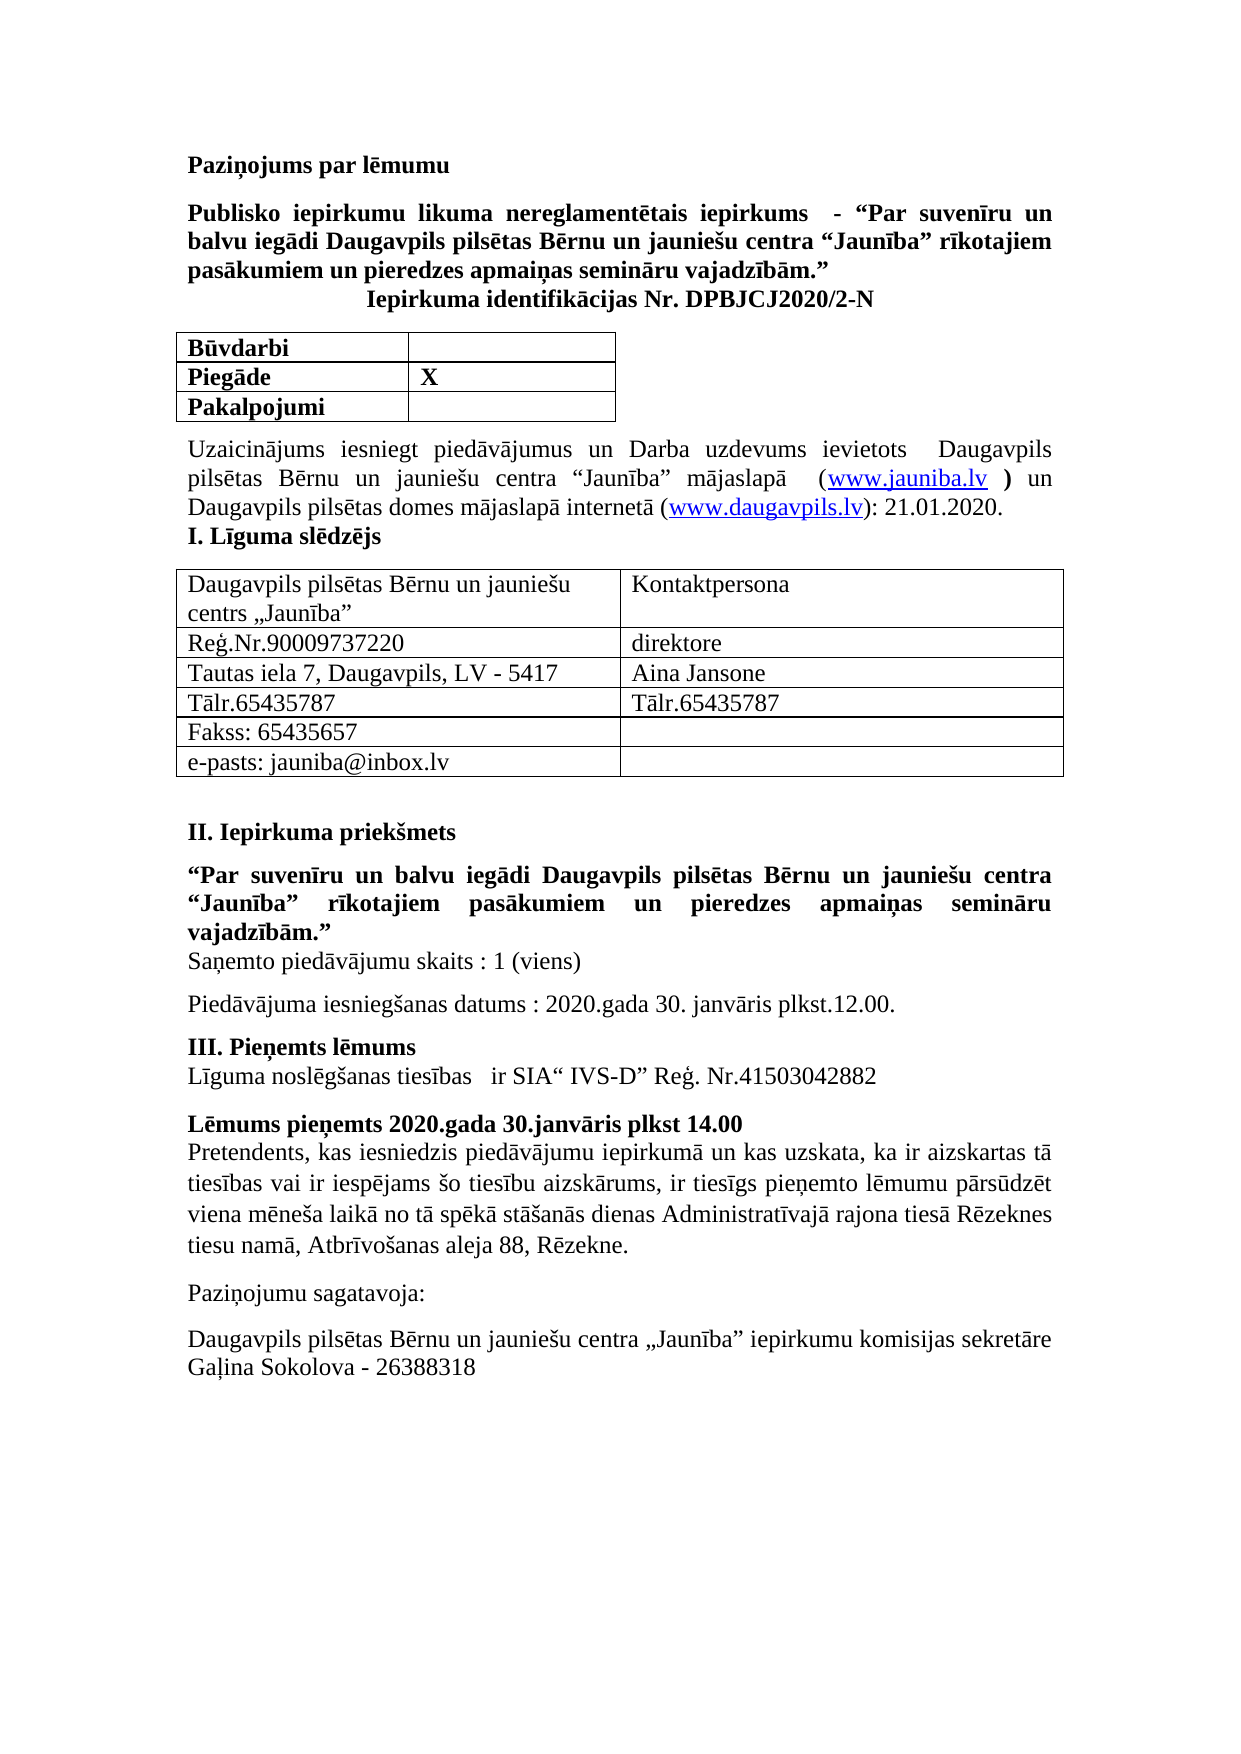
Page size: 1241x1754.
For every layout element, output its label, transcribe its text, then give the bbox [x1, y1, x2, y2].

table_cell [621, 718, 1063, 746]
table_cell Piegāde [177, 363, 408, 391]
table_cell Tālr.65435787 [621, 688, 1063, 716]
table_header Daugavpils pilsētas Bērnu un jauniešu centrs „Jaunība” [177, 570, 620, 627]
text Saņemto piedāvājumu skaits : 1 (viens) [187, 946, 1053, 975]
table_cell Aina Jansone [621, 658, 1063, 687]
text II. Iepirkuma priekšmets [187, 817, 1053, 845]
text Līguma noslēgšanas tiesības ir SIA“ IVS-D” Reģ. Nr.41503042882 [187, 1061, 1053, 1090]
text Iepirkuma identifikācijas Nr. DPBJCJ2020/2-N [187, 284, 1053, 313]
table_cell e-pasts: jauniba@inbox.lv [177, 747, 620, 776]
table_header Kontaktpersona [621, 570, 1063, 627]
table_cell X [409, 363, 615, 391]
text Lēmums pieņemts 2020.gada 30.janvāris plkst 14.00 [187, 1109, 1053, 1137]
table_header Būvdarbi [177, 333, 408, 361]
table_cell Tautas iela 7, Daugavpils, LV - 5417 [177, 658, 620, 687]
text I. Līguma slēdzējs [187, 521, 1053, 549]
table_cell Tālr.65435787 [177, 688, 620, 716]
text Piedāvājuma iesniegšanas datums : 2020.gada 30. janvāris plkst.12.00. [187, 989, 1053, 1018]
table_cell Pakalpojumi [177, 392, 408, 421]
table_cell [409, 392, 615, 421]
text “Par suvenīru un balvu iegādi Daugavpils pilsētas Bērnu un jauniešu centra “Jaunība” rīkotajiem pasākumiem un pieredzes apmaiņas semināru vajadzībām.” [187, 860, 1053, 946]
text Uzaicinājums iesniegt piedāvājumus un Darba uzdevums ievietots Daugavpils pilsētas Bērnu un jauniešu centra “Jaunība” mājaslapā (www.jauniba.lv ) un Daugavpils pilsētas domes mājaslapā internetā (www.daugavpils.lv): 21.01.2020. [187, 434, 1053, 521]
table_cell direktore [621, 628, 1063, 657]
text Paziņojumu sagatavoja: [187, 1278, 1053, 1307]
table_header [409, 333, 615, 361]
text Publisko iepirkumu likuma nereglamentētais iepirkums - “Par suvenīru un balvu iegādi Daugavpils pilsētas Bērnu un jauniešu centra “Jaunība” rīkotajiem pasākumiem un pieredzes apmaiņas semināru vajadzībām.” [187, 198, 1053, 284]
text Pretendents, kas iesniedzis piedāvājumu iepirkumā un kas uzskata, ka ir aizskartas tā tiesības vai ir iespējams šo tiesību aizskārums, ir tiesīgs pieņemto lēmumu pārsūdzēt viena mēneša laikā no tā spēkā stāšanās dienas Administratīvajā rajona tiesā Rēzeknes tiesu namā, Atbrīvošanas aleja 88, Rēzekne. [187, 1137, 1053, 1259]
table_cell Fakss: 65435657 [177, 718, 620, 746]
text Paziņojums par lēmumu [187, 150, 1053, 179]
text III. Pieņemts lēmums [187, 1032, 1053, 1061]
text Daugavpils pilsētas Bērnu un jauniešu centra „Jaunība” iepirkumu komisijas sekretāre Gaļina Sokolova - 26388318 [187, 1324, 1053, 1381]
table_cell Reģ.Nr.90009737220 [177, 628, 620, 657]
table_cell [621, 747, 1063, 776]
